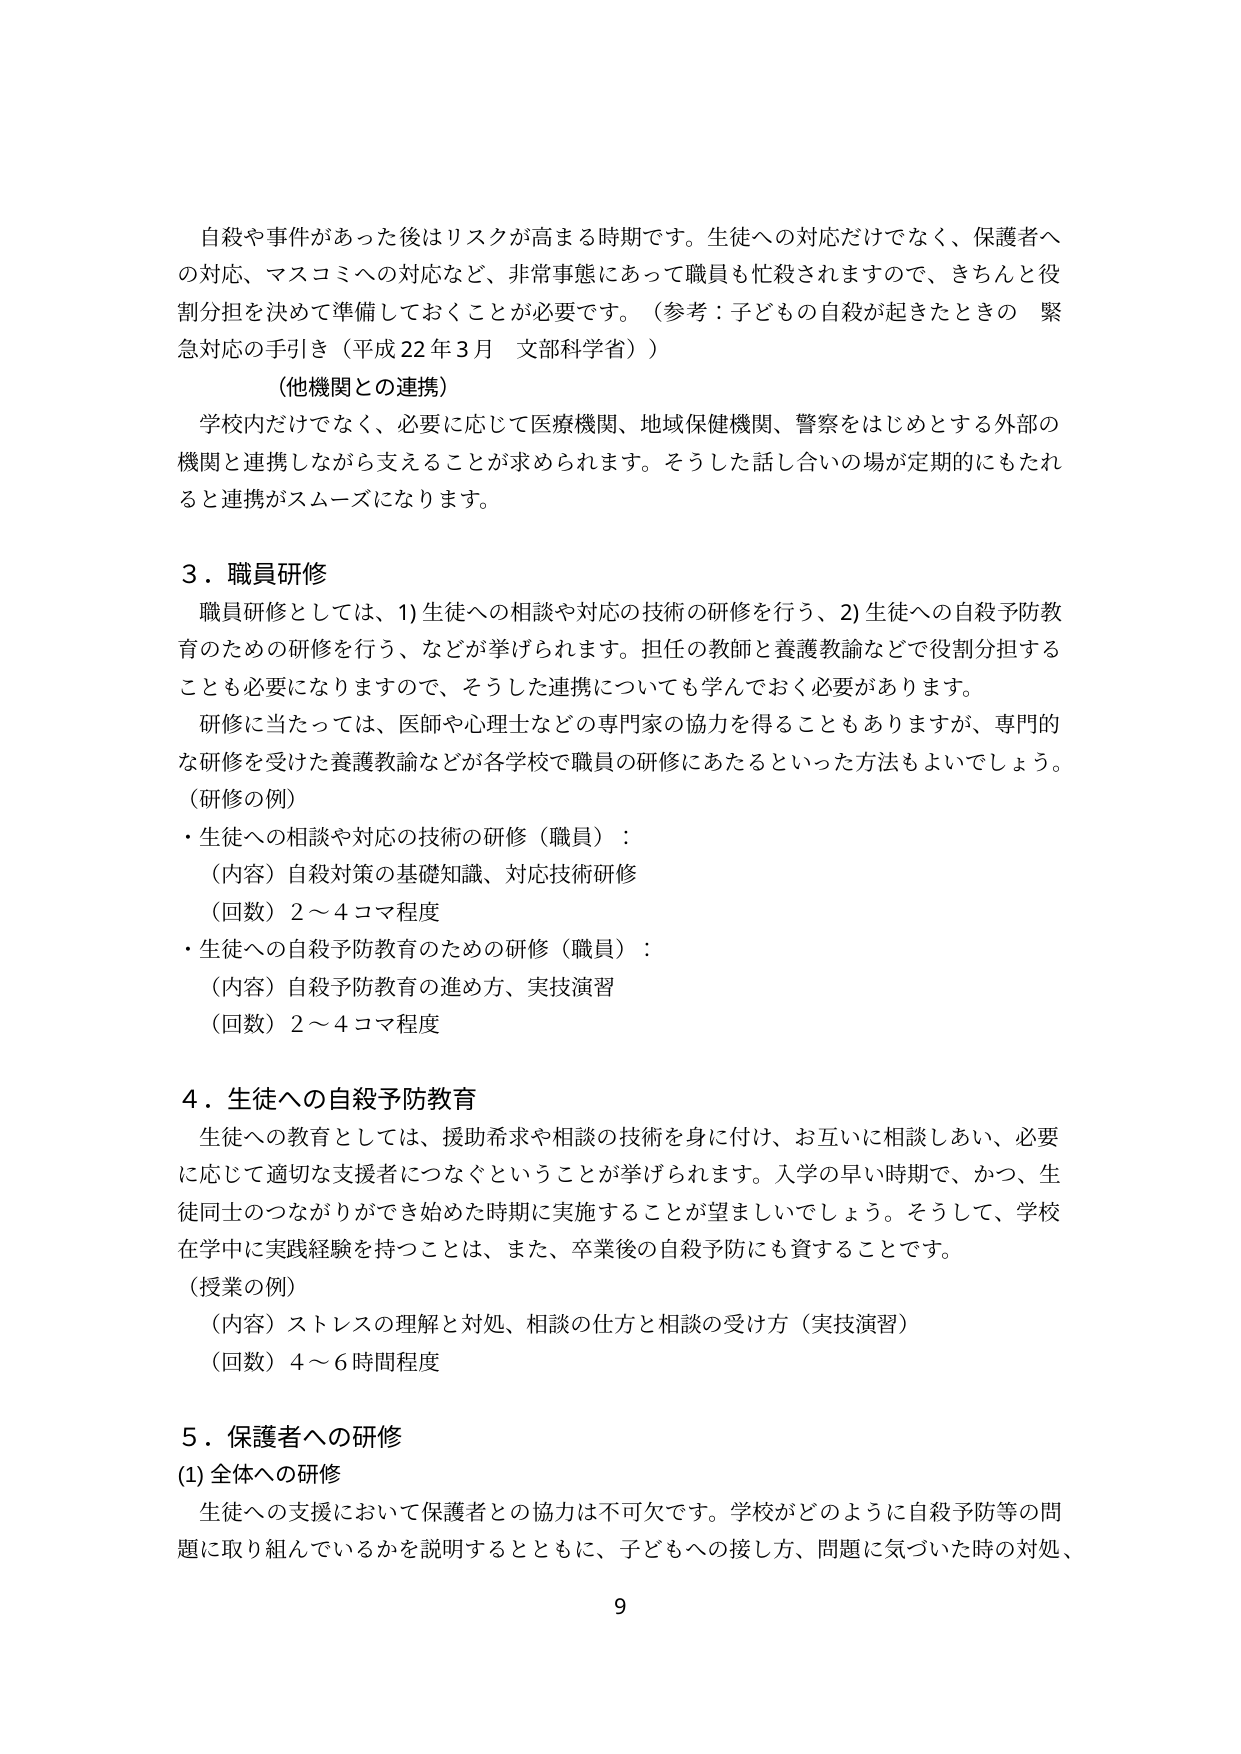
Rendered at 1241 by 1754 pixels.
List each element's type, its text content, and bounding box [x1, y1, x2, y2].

text （内容）自殺対策の基礎知識、対応技術研修 [177, 854, 1063, 892]
text （内容）自殺予防教育の進め方、実技演習 [177, 967, 1063, 1004]
subtitle （他機関との連携） [265, 367, 1063, 404]
subtitle (1) 全体への研修 [177, 1454, 1063, 1492]
text （授業の例） [177, 1267, 1063, 1304]
text 自殺や事件があった後はリスクが高まる時期です。生徒への対応だけでなく、保護者への対応、マスコミへの対応など、非常事態にあって職員も忙殺されますので、きちんと役割分担を決めて準備しておくことが必要です。（参考：子どもの自殺が起きたときの 緊急対応の手引き（平成22年3月 文部科学省）） [177, 217, 1063, 367]
text 職員研修としては、1) 生徒への相談や対応の技術の研修を行う、2) 生徒への自殺予防教育のための研修を行う、などが挙げられます。担任の教師と養護教諭などで役割分担することも必要になりますので、そうした連携についても学んでおく必要があります。 [177, 592, 1063, 704]
text 研修に当たっては、医師や心理士などの専門家の協力を得ることもありますが、専門的な研修を受けた養護教諭などが各学校で職員の研修にあたるといった方法もよいでしょう。 [177, 704, 1063, 779]
text ・生徒への自殺予防教育のための研修（職員）： [177, 929, 1063, 967]
text （研修の例） [177, 779, 1063, 817]
subtitle ５．保護者への研修 [177, 1417, 1063, 1454]
text ・生徒への相談や対応の技術の研修（職員）： [177, 817, 1063, 854]
text （回数）４～６時間程度 [177, 1342, 1063, 1379]
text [177, 1492, 1063, 1567]
text （回数）２～４コマ程度 [177, 892, 1063, 929]
subtitle ４．生徒への自殺予防教育 [177, 1079, 1063, 1117]
text 学校内だけでなく、必要に応じて医療機関、地域保健機関、警察をはじめとする外部の機関と連携しながら支えることが求められます。そうした話し合いの場が定期的にもたれると連携がスムーズになります。 [177, 404, 1063, 517]
subtitle ３．職員研修 [177, 554, 1063, 592]
text 生徒への教育としては、援助希求や相談の技術を身に付け、お互いに相談しあい、必要に応じて適切な支援者につなぐということが挙げられます。入学の早い時期で、かつ、生徒同士のつながりができ始めた時期に実施することが望ましいでしょう。そうして、学校在学中に実践経験を持つことは、また、卒業後の自殺予防にも資することです。 [177, 1117, 1063, 1267]
text （内容）ストレスの理解と対処、相談の仕方と相談の受け方（実技演習） [177, 1304, 1063, 1342]
text （回数）２～４コマ程度 [177, 1004, 1063, 1042]
